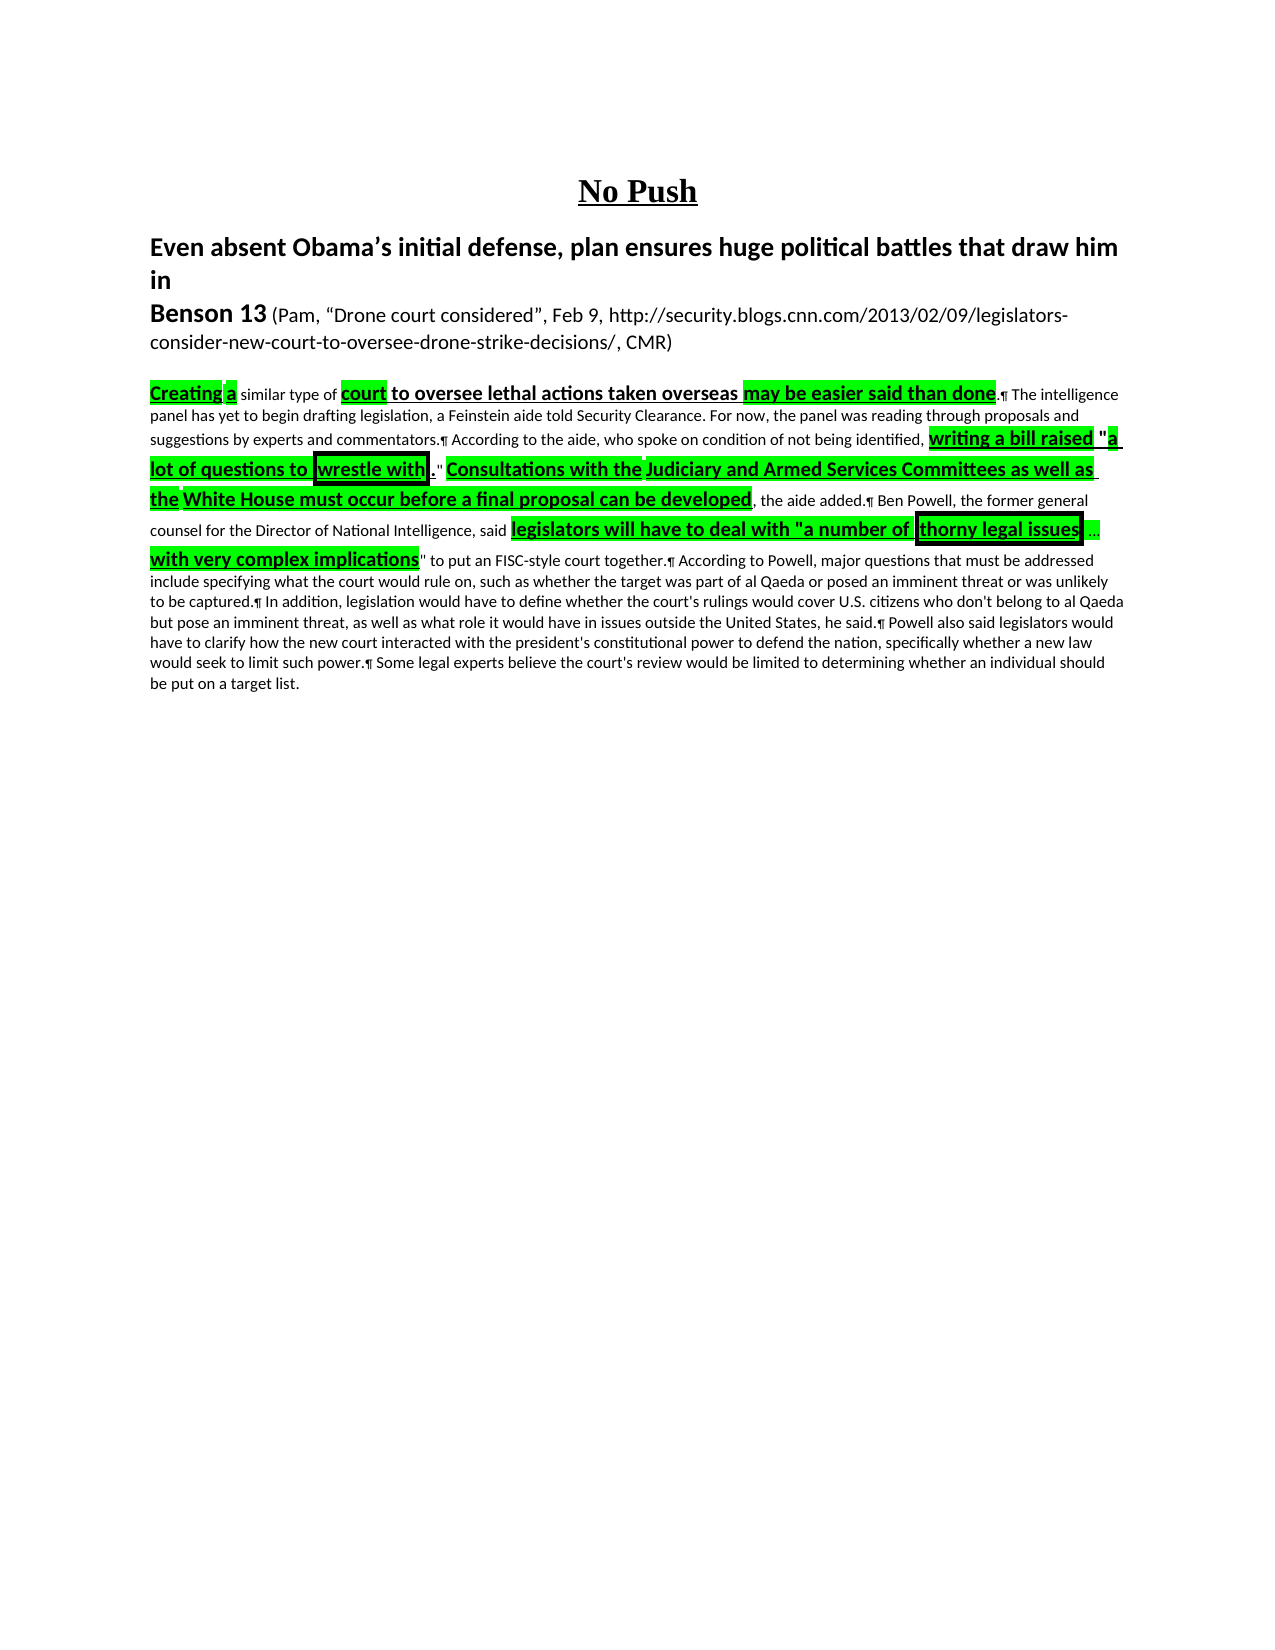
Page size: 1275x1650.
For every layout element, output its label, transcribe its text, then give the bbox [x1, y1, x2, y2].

text Benson 13 (Pam, “Drone court considered”, Feb 9, http://security.blogs.cnn.com/2013/02/09/legislators-consider-new-court-to-oversee-drone-strike-decisions/, CMR) [150, 296, 1125, 354]
text Creating a similar type of court to oversee lethal actions taken overseas may be easier said than done.¶ The intelligence panel has yet to begin drafting legislation, a Feinstein aide told Security Clearance. For now, the panel was reading through proposals and suggestions by experts and commentators.¶ According to the aide, who spoke on condition of not being identified, writing a bill raised "a lot of questions to wrestle with." Consultations with the Judiciary and Armed Services Committees as well as the White House must occur before a final proposal can be developed, the aide added.¶ Ben Powell, the former general counsel for the Director of National Intelligence, said legislators will have to deal with "a number of thorny legal issues ... with very complex implications" to put an FISC-style court together.¶ According to Powell, major questions that must be addressed include specifying what the court would rule on, such as whether the target was part of al Qaeda or posed an imminent threat or was unlikely to be captured.¶ In addition, legislation would have to define whether the court's rulings would cover U.S. citizens who don't belong to al Qaeda but pose an imminent threat, as well as what role it would have in issues outside the United States, he said.¶ Powell also said legislators would have to clarify how the new court interacted with the president's constitutional power to defend the nation, specifically whether a new law would seek to limit such power.¶ Some legal experts believe the court's review would be limited to determining whether an individual should be put on a target list. [150, 380, 1125, 693]
text Even absent Obama’s initial defense, plan ensures huge political battles that draw him in [150, 230, 1125, 296]
subtitle No Push [150, 171, 1125, 209]
